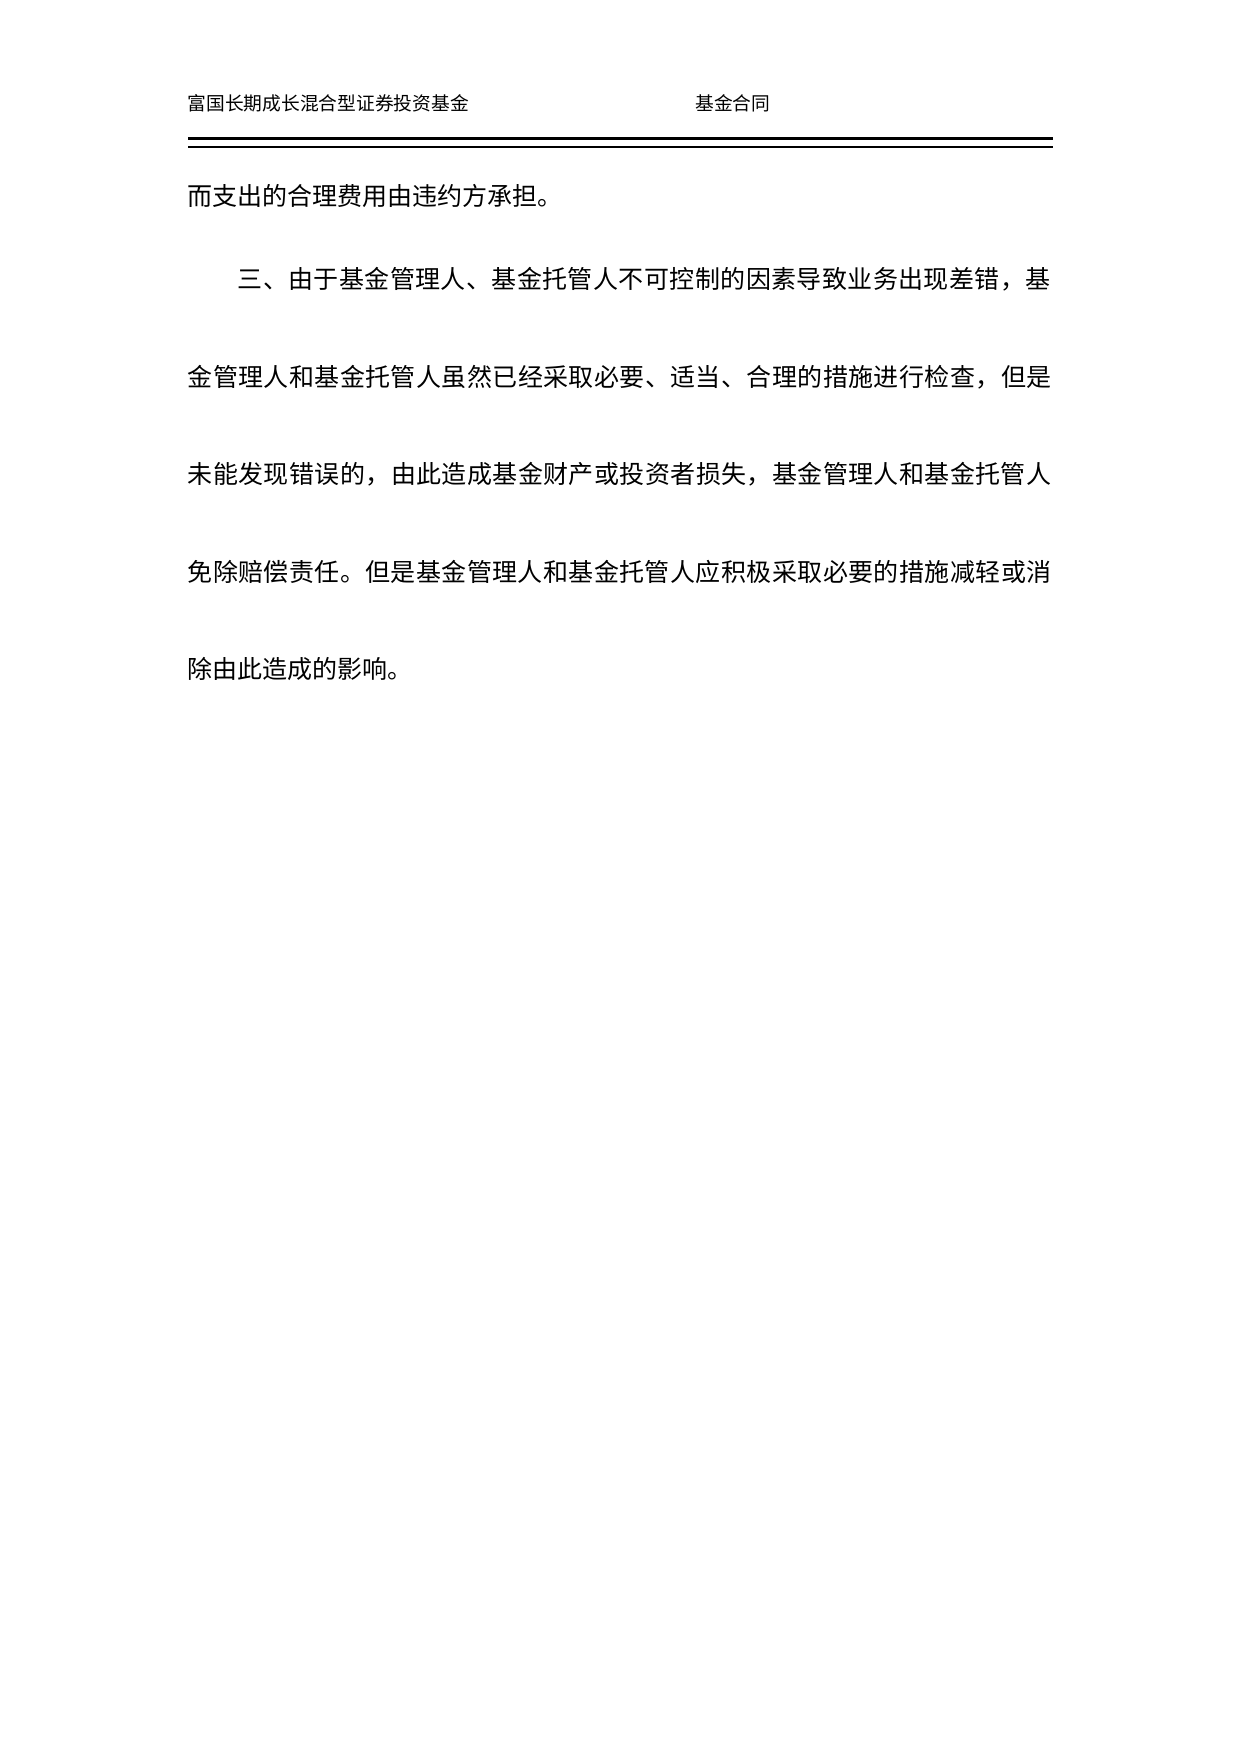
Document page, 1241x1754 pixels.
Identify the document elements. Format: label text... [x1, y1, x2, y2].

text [187, 162, 1053, 227]
text 三、由于基金管理人、基金托管人不可控制的因素导致业务出现差错，基金管理人和基金托管人虽然已经采取必要、适当、合理的措施进行检查，但是未能发现错误的，由此造成基金财产或投资者损失，基金管理人和基金托管人免除赔偿责任。但是基金管理人和基金托管人应积极采取必要的措施减轻或消除由此造成的影响。 [187, 245, 1053, 700]
